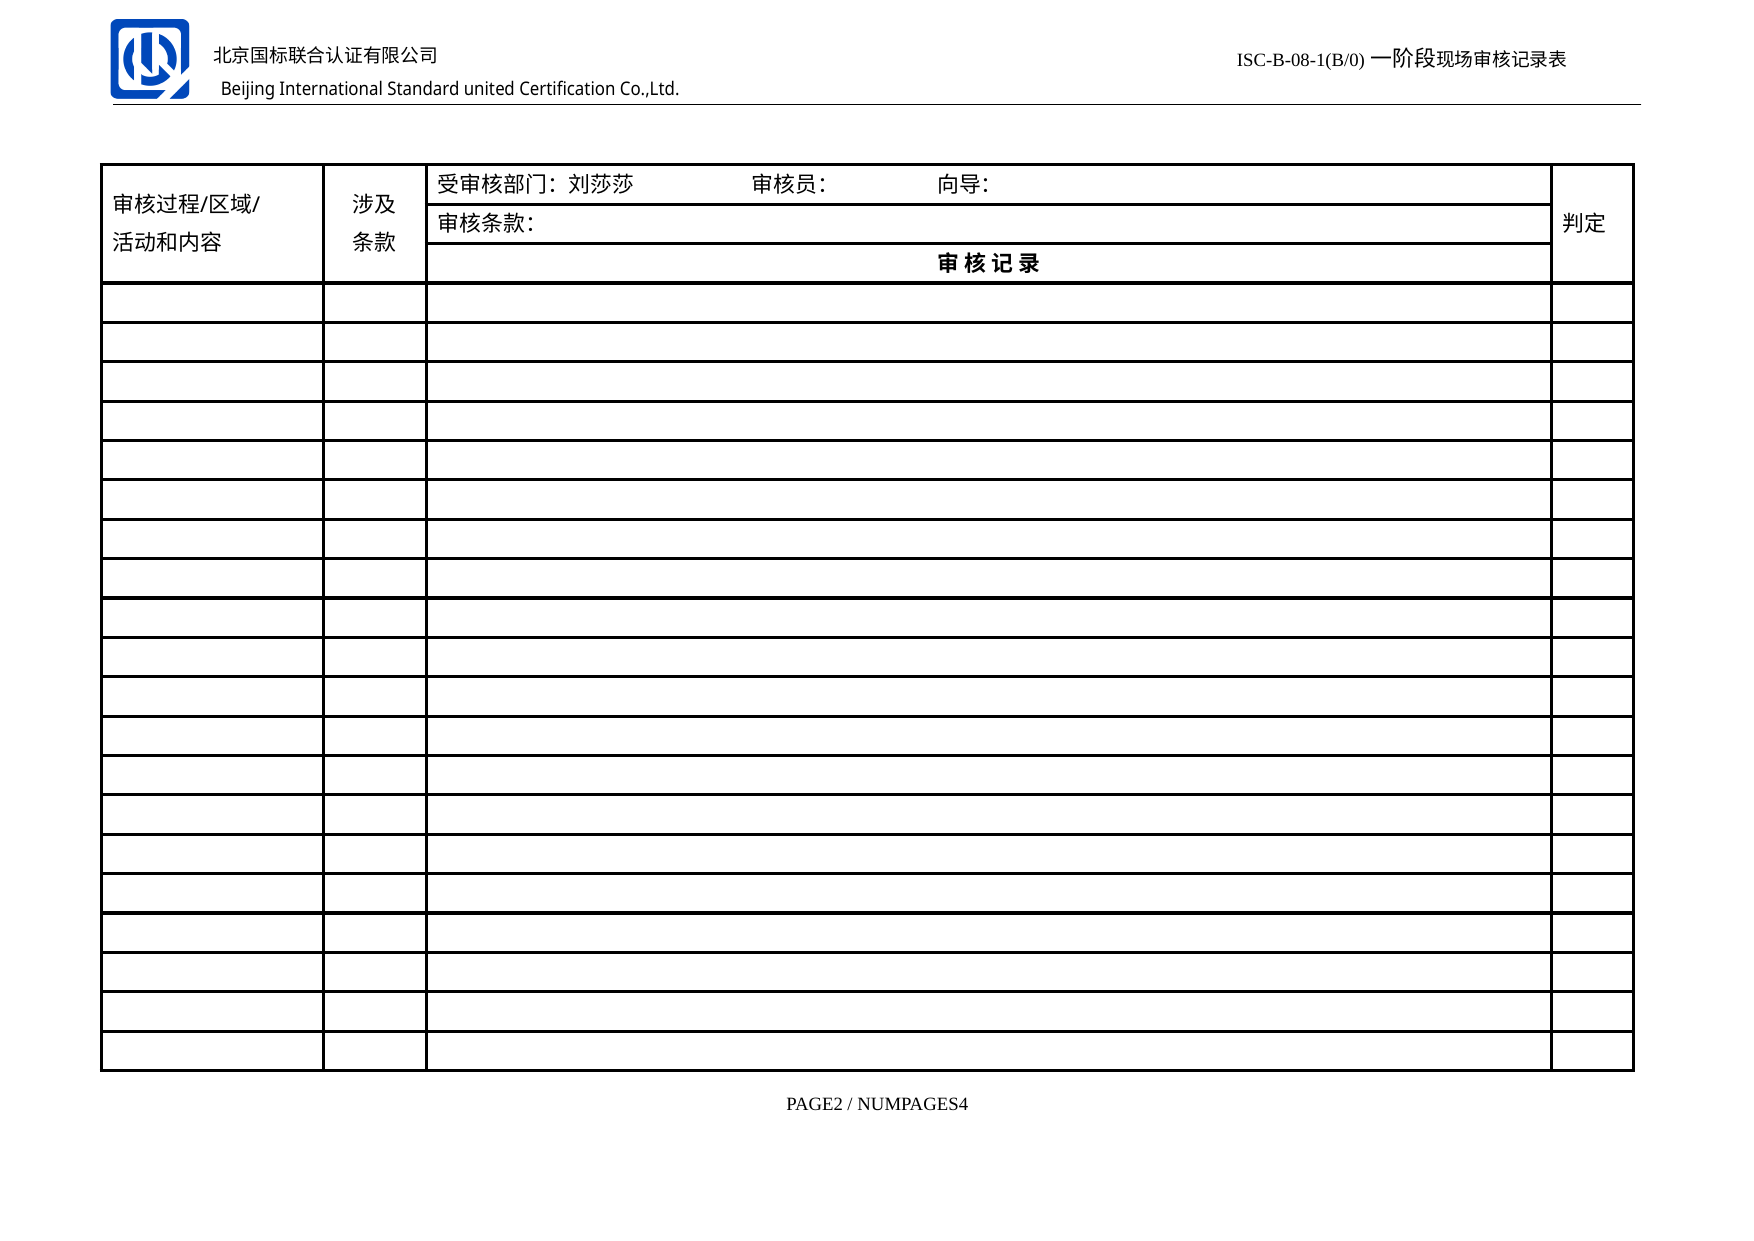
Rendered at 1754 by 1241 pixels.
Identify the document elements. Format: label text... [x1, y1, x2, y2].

table_cell [103, 954, 322, 990]
table_cell [428, 521, 1550, 557]
table_cell [1553, 836, 1632, 872]
table_cell [103, 560, 322, 596]
table_cell [428, 1033, 1550, 1069]
table_cell [428, 757, 1550, 793]
table_cell [325, 915, 425, 951]
table_cell [428, 324, 1550, 360]
table_cell [103, 285, 322, 321]
table_cell 审 核 记 录 [428, 245, 1550, 281]
table_cell [428, 285, 1550, 321]
table_cell [428, 993, 1550, 1029]
table_cell [103, 324, 322, 360]
table_cell [1553, 678, 1632, 714]
table_cell [325, 1033, 425, 1069]
table_cell [1553, 954, 1632, 990]
table_cell 审核条款： [428, 206, 1550, 242]
table_cell [1553, 324, 1632, 360]
table_cell [325, 836, 425, 872]
table_cell [428, 954, 1550, 990]
table_cell [428, 796, 1550, 833]
table_cell [1553, 1033, 1632, 1069]
table_cell [325, 757, 425, 793]
table_cell [103, 993, 322, 1029]
table_cell [428, 600, 1550, 636]
table_cell [428, 678, 1550, 714]
table_cell [325, 639, 425, 675]
table_cell [325, 560, 425, 596]
table_cell [103, 718, 322, 754]
table_cell [428, 442, 1550, 478]
table_header 审核过程/区域/ 活动和内容 [103, 166, 322, 281]
table_cell [103, 757, 322, 793]
table_cell [428, 836, 1550, 872]
table_cell [103, 481, 322, 518]
table_cell [1553, 718, 1632, 754]
table_cell [325, 875, 425, 911]
table_cell [103, 1033, 322, 1069]
table_header 受审核部门：刘莎莎 审核员： 向导： [428, 166, 1550, 203]
table_cell [325, 324, 425, 360]
table_cell [103, 600, 322, 636]
table_header 涉及 条款 [325, 166, 425, 281]
table_cell [325, 363, 425, 399]
table_cell [428, 915, 1550, 951]
table_cell [103, 915, 322, 951]
table_cell [1553, 560, 1632, 596]
table_cell [325, 521, 425, 557]
table_cell [325, 481, 425, 518]
table_cell [325, 403, 425, 439]
table_header 判定 [1553, 166, 1632, 281]
table_cell [103, 836, 322, 872]
table_cell [428, 639, 1550, 675]
table_cell [1553, 915, 1632, 951]
table_cell [1553, 481, 1632, 518]
table_cell [1553, 639, 1632, 675]
table_cell [325, 600, 425, 636]
table_cell [428, 560, 1550, 596]
table_cell [1553, 403, 1632, 439]
table_cell [103, 796, 322, 833]
table_cell [103, 442, 322, 478]
picture [110, 19, 190, 99]
table_cell [103, 363, 322, 399]
table_cell [325, 442, 425, 478]
table_cell [325, 796, 425, 833]
table_cell [428, 403, 1550, 439]
table_cell [325, 954, 425, 990]
table_cell [1553, 363, 1632, 399]
table_cell [103, 678, 322, 714]
table_cell [1553, 600, 1632, 636]
table_cell [1553, 796, 1632, 833]
table_cell [1553, 993, 1632, 1029]
table_cell [325, 285, 425, 321]
table_cell [103, 521, 322, 557]
table_cell [428, 363, 1550, 399]
table_cell [428, 875, 1550, 911]
table_cell [103, 639, 322, 675]
table_cell [1553, 442, 1632, 478]
table_cell [1553, 757, 1632, 793]
table_cell [1553, 521, 1632, 557]
table_cell [325, 993, 425, 1029]
table_cell [325, 718, 425, 754]
table_cell [428, 718, 1550, 754]
table_cell [1553, 875, 1632, 911]
table_cell [1553, 285, 1632, 321]
table_cell [325, 678, 425, 714]
table_cell [428, 481, 1550, 518]
table_cell [103, 875, 322, 911]
table_cell [103, 403, 322, 439]
